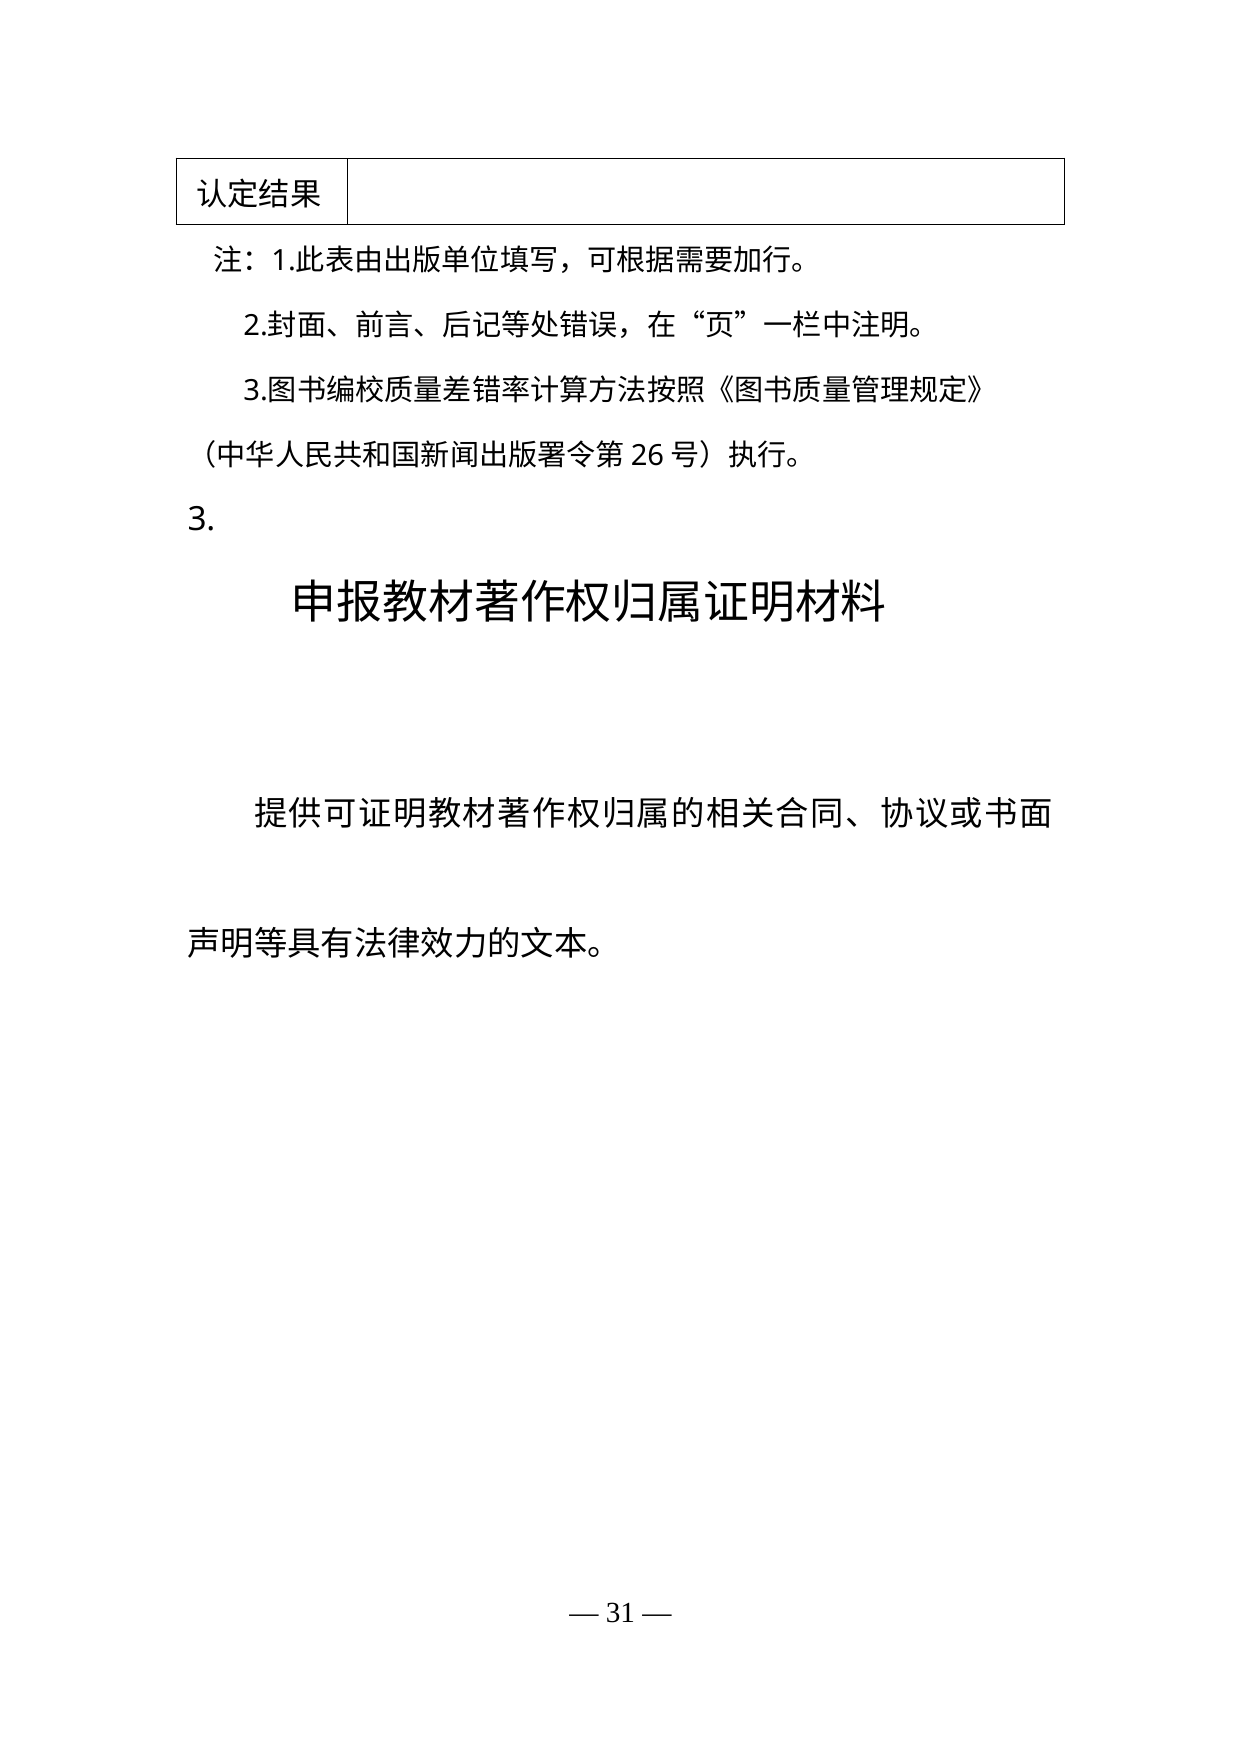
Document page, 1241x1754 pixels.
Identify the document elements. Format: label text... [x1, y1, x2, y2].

table_cell 编校质量 认定结果 [177, 159, 347, 224]
text 2.封面、前言、后记等处错误，在“页”一栏中注明。 [187, 290, 1053, 355]
text 提供可证明教材著作权归属的相关合同、协议或书面声明等具有法律效力的文本。 [187, 779, 1053, 974]
text 申报教材著作权归属证明材料 [187, 550, 989, 647]
table_cell [348, 159, 1064, 224]
text 注：1.此表由出版单位填写，可根据需要加行。 [187, 225, 1053, 290]
text 3. [187, 485, 1053, 550]
text 3.图书编校质量差错率计算方法按照《图书质量管理规定》（中华人民共和国新闻出版署令第26号）执行。 [187, 355, 1053, 485]
